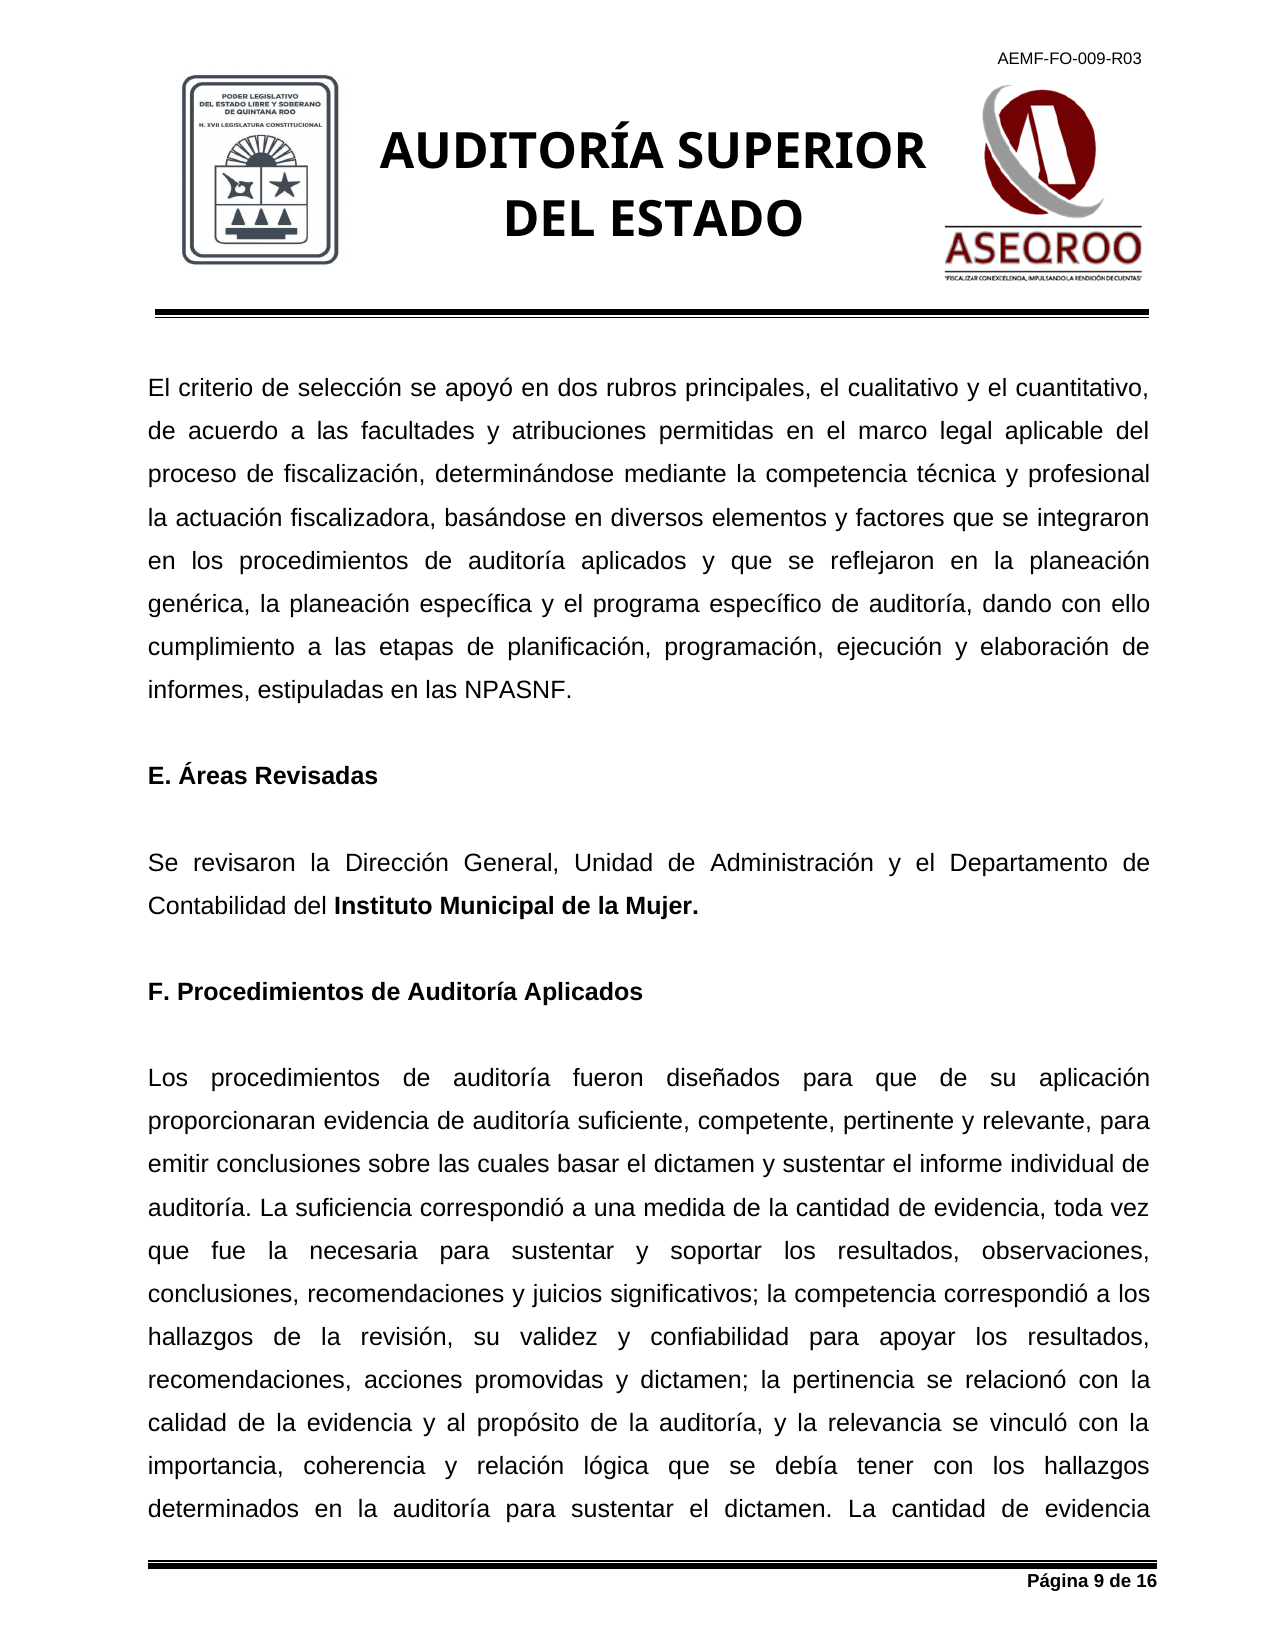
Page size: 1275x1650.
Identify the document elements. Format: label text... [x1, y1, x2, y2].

text Se revisaron la Dirección General, Unidad de Administración y el Departamento de Contabilidad del Instituto Municipal de la Mujer. [148, 848, 1152, 919]
picture [176, 70, 348, 268]
text El criterio de selección se apoyó en dos rubros principales, el cualitativo y el cuantitativo, de acuerdo a las facultades y atribuciones permitidas en el marco legal aplicable del proceso de fiscalización, determinándose mediante la competencia técnica y profesional la actuación fiscalizadora, basándose en diversos elementos y factores que se integraron en los procedimientos de auditoría aplicados y que se reflejaron en la planeación genérica, la planeación específica y el programa específico de auditoría, dando con ello cumplimiento a las etapas de planificación, programación, ejecución y elaboración de informes, estipuladas en las NPASNF. [148, 373, 1152, 704]
text E. Áreas Revisadas [148, 761, 1157, 790]
picture [944, 85, 1142, 281]
text F. Procedimientos de Auditoría Aplicados [148, 977, 1157, 1006]
